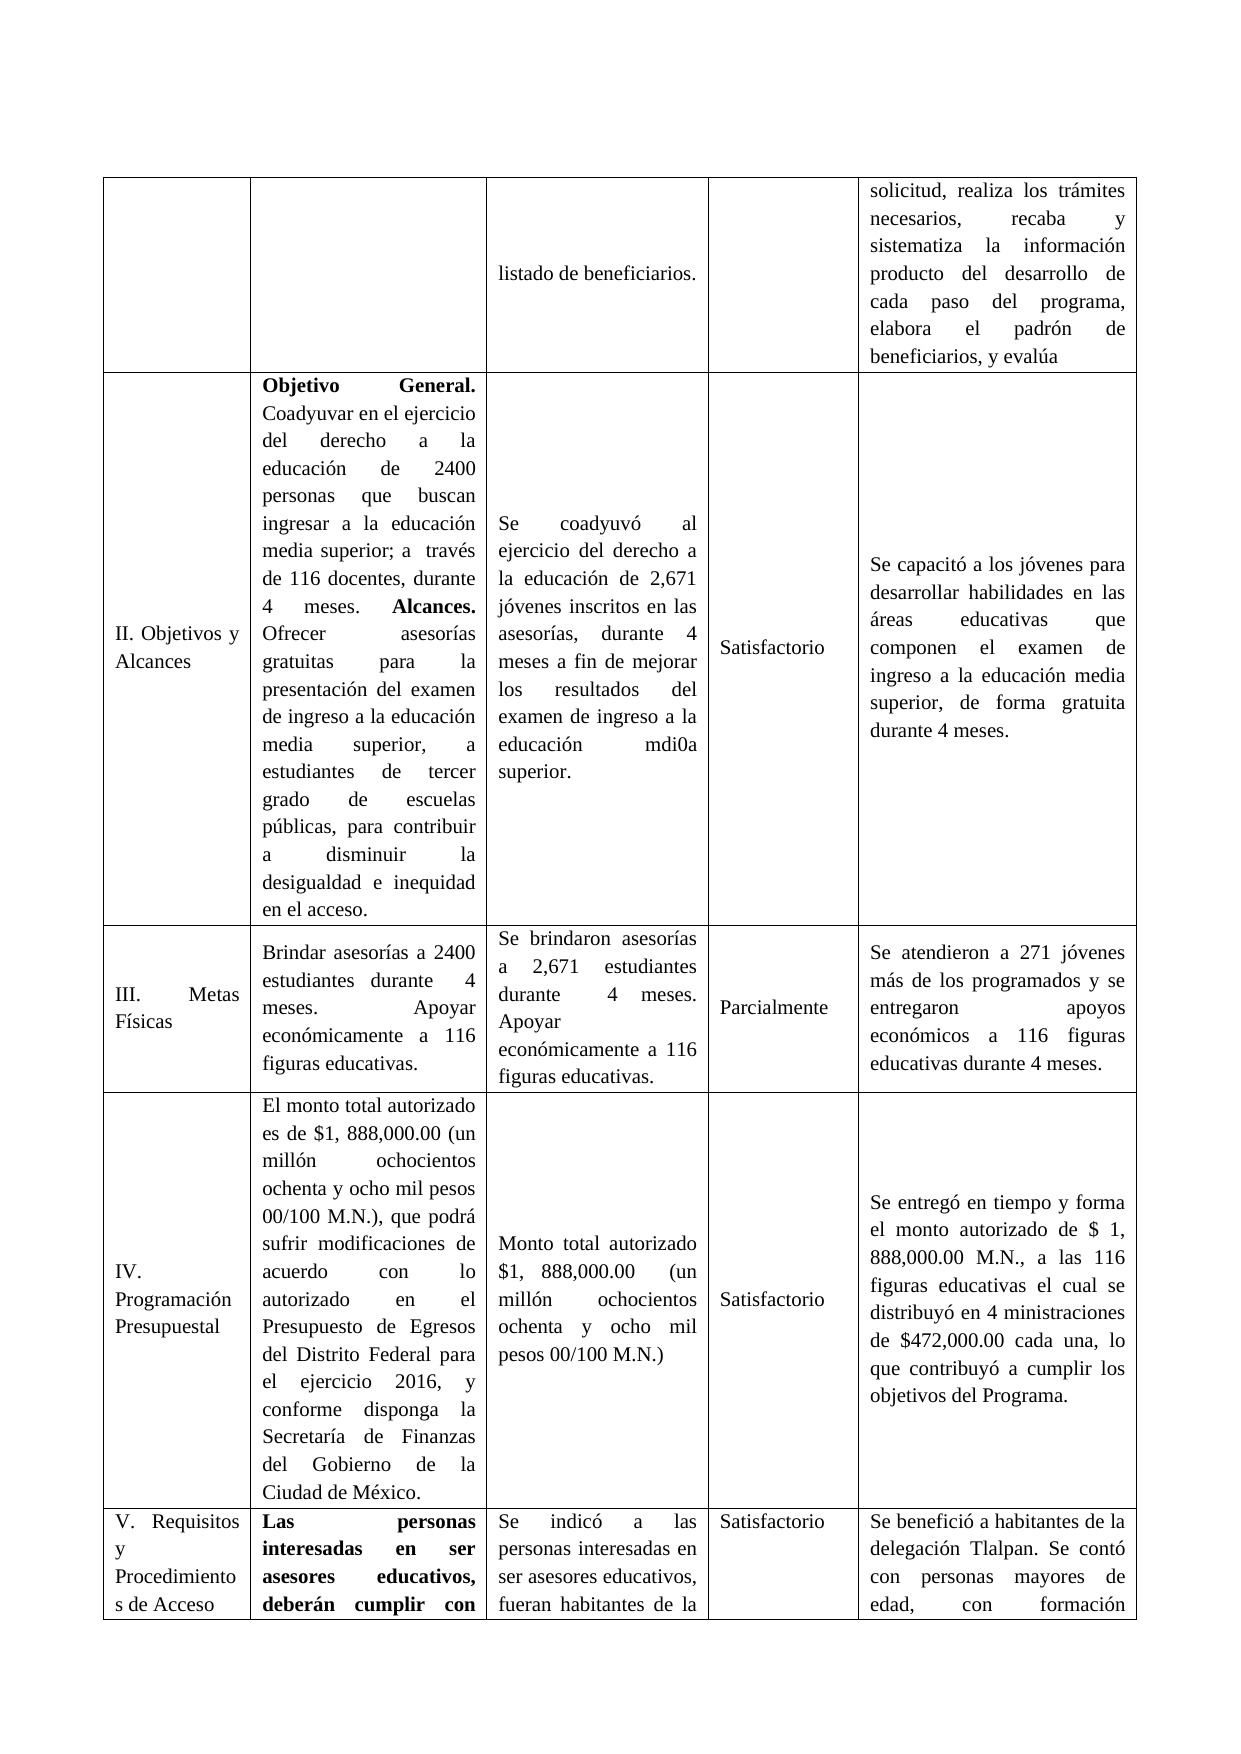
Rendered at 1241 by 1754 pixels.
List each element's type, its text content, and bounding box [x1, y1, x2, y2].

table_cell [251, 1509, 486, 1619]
table_cell Satisfactorio [709, 373, 858, 925]
table_cell Objetivo General. Coadyuvar en el ejercicio del derecho a la educación de 2400 personas que buscan ingresar a la educación media superior; a través de 116 docentes, durante 4 meses. Alcances. Ofrecer asesorías gratuitas para la presentación del examen de ingreso a la educación media superior, a estudiantes de tercer grado de escuelas públicas, para contribuir a disminuir la desigualdad e inequidad en el acceso. [251, 373, 486, 925]
table_cell III. Metas Físicas [104, 926, 250, 1092]
table_cell Monto total autorizado $1, 888,000.00 (un millón ochocientos ochenta y ocho mil pesos 00/100 M.N.) [487, 1093, 708, 1508]
table_cell Parcialmente [709, 926, 858, 1092]
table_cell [487, 178, 708, 372]
table_cell Se atendieron a 271 jóvenes más de los programados y se entregaron apoyos económicos a 116 figuras educativas durante 4 meses. [859, 926, 1136, 1092]
table_cell Se brindaron asesorías a 2,671 estudiantes durante 4 meses. Apoyar económicamente a 116 figuras educativas. [487, 926, 708, 1092]
table_cell II. Objetivos y Alcances [104, 373, 250, 925]
table_cell Satisfactorio [709, 1093, 858, 1508]
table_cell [251, 178, 486, 372]
table_cell Se entregó en tiempo y forma el monto autorizado de $ 1, 888,000.00 M.N., a las 116 figuras educativas el cual se distribuyó en 4 ministraciones de $472,000.00 cada una, lo que contribuyó a cumplir los objetivos del Programa. [859, 1093, 1136, 1508]
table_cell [859, 178, 1136, 372]
table_cell Se capacitó a los jóvenes para desarrollar habilidades en las áreas educativas que componen el examen de ingreso a la educación media superior, de forma gratuita durante 4 meses. [859, 373, 1136, 925]
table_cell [104, 1509, 250, 1619]
table_cell Se coadyuvó al ejercicio del derecho a la educación de 2,671 jóvenes inscritos en las asesorías, durante 4 meses a fin de mejorar los resultados del examen de ingreso a la educación mdi0a superior. [487, 373, 708, 925]
table_cell El monto total autorizado es de $1, 888,000.00 (un millón ochocientos ochenta y ocho mil pesos 00/100 M.N.), que podrá sufrir modificaciones de acuerdo con lo autorizado en el Presupuesto de Egresos del Distrito Federal para el ejercicio 2016, y conforme disponga la Secretaría de Finanzas del Gobierno de la Ciudad de México. [251, 1093, 486, 1508]
table_cell IV. Programación Presupuestal [104, 1093, 250, 1508]
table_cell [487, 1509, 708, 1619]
table_cell Brindar asesorías a 2400 estudiantes durante 4 meses. Apoyar económicamente a 116 figuras educativas. [251, 926, 486, 1092]
table_cell Satisfactorio [709, 1509, 858, 1619]
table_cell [859, 1509, 1136, 1619]
